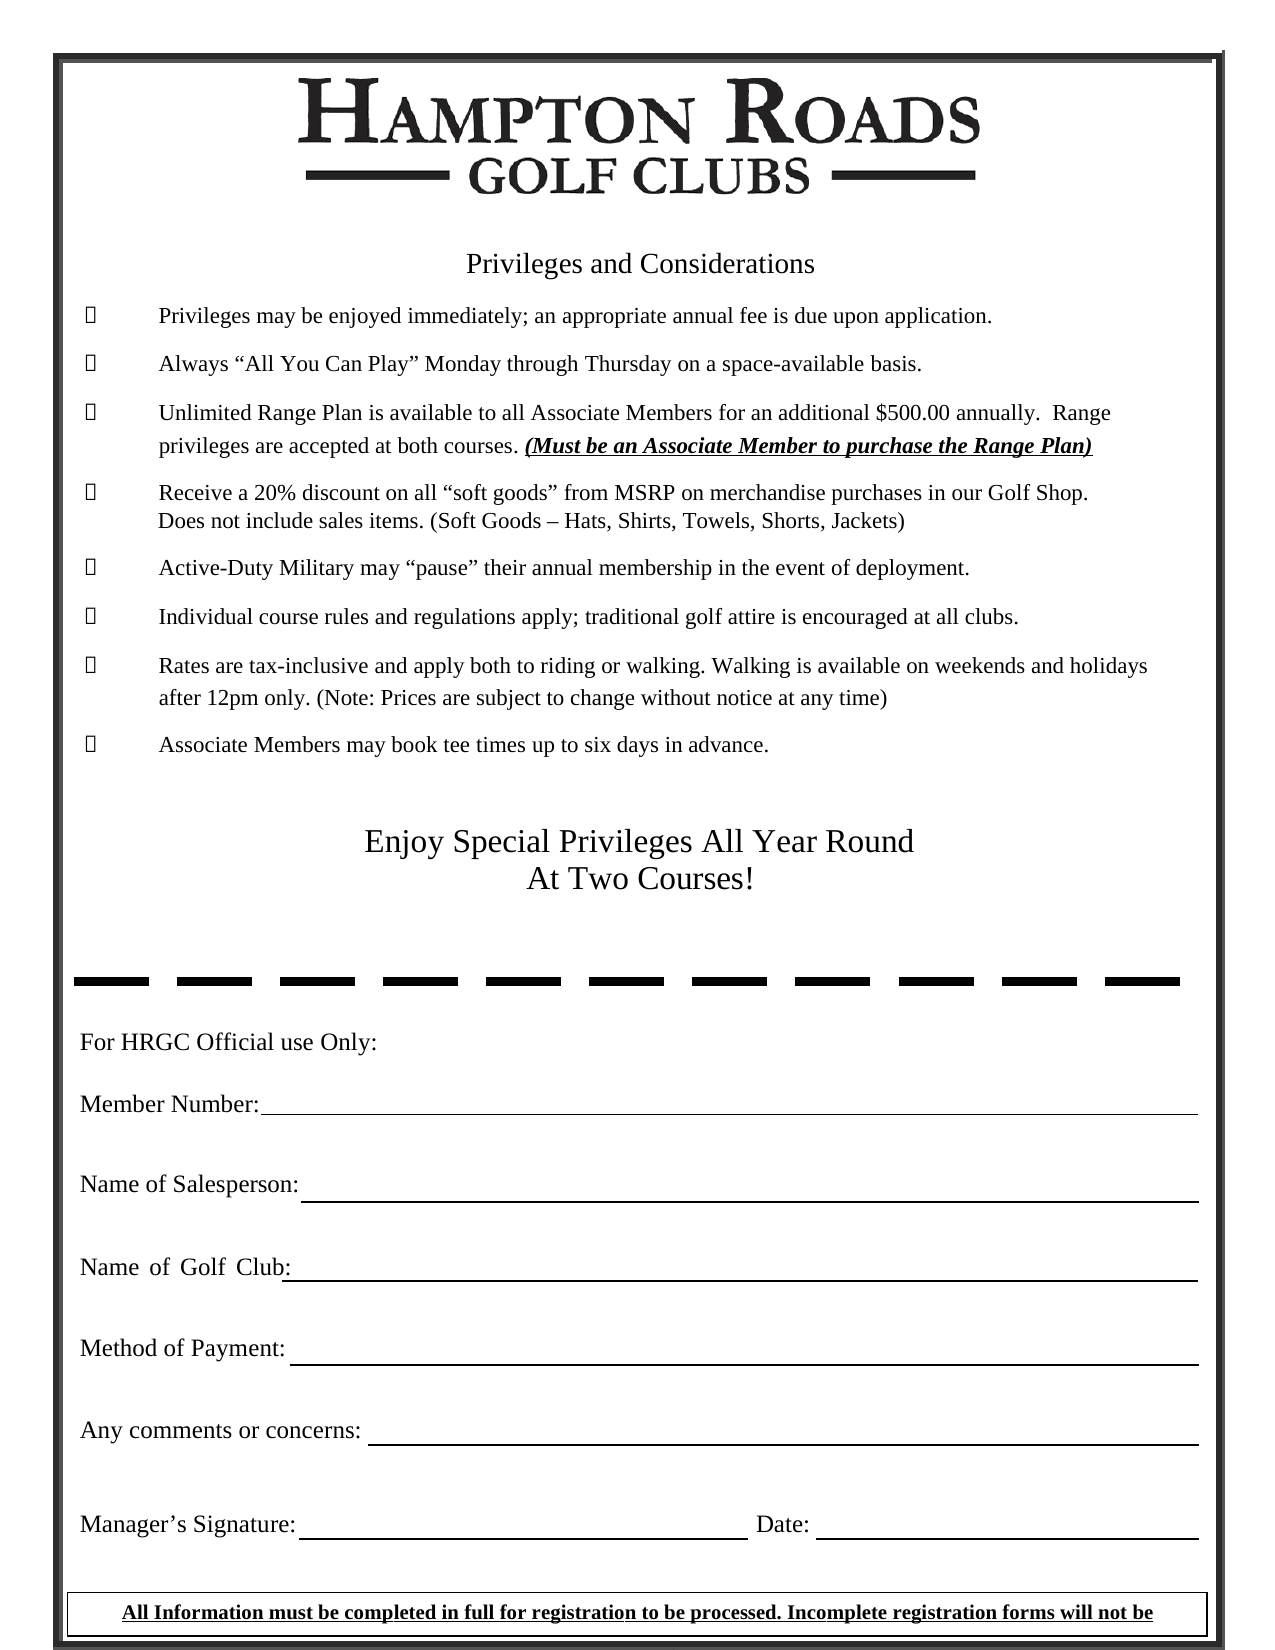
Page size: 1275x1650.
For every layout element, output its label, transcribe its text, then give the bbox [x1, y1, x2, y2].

text At Two Courses! [261, 858, 1019, 896]
text Member Number: Name of Salesperson: [79, 1089, 1206, 1198]
text Privileges and Considerations [461, 246, 820, 279]
text For HRGC Official use Only: [79, 1027, 382, 1056]
text Name of Golf Club: Method of Payment: [79, 1252, 291, 1362]
text Enjoy Special Privileges All Year Round [261, 821, 1019, 858]
text  Active-Duty Military may “pause” their annual membership in the event of deployment. [83, 551, 1212, 582]
text Any comments or concerns: [79, 1416, 366, 1444]
text  Individual course rules and regulations apply; traditional golf attire is encouraged at all clubs. [83, 600, 1212, 631]
text  Privileges may be enjoyed immediately; an appropriate annual fee is due upon application. [83, 298, 1212, 330]
text  Rates are tax-inclusive and apply both to riding or walking. Walking is available on weekends and holidays after 12pm only. (Note: Prices are subject to change without notice at any time) [83, 648, 1148, 711]
text  Associate Members may book tee times up to six days in advance. [83, 728, 1212, 760]
text  Receive a 20% discount on all “soft goods” from MSRP on merchandise purchases in our Golf Shop. [83, 476, 1212, 507]
picture [286, 78, 994, 211]
text Manager’s Signature: Date: [79, 1509, 814, 1537]
text  Unlimited Range Plan is available to all Associate Members for an additional $500.00 annually. Range privileges are accepted at both courses. (Must be an Associate Member to purchase the Range Plan) [83, 396, 1182, 458]
text  Always “All You Can Play” Monday through Thursday on a space-available basis. [83, 347, 1212, 378]
text Does not include sales items. (Soft Goods – Hats, Shirts, Towels, Shorts, Jackets) [83, 507, 1212, 533]
